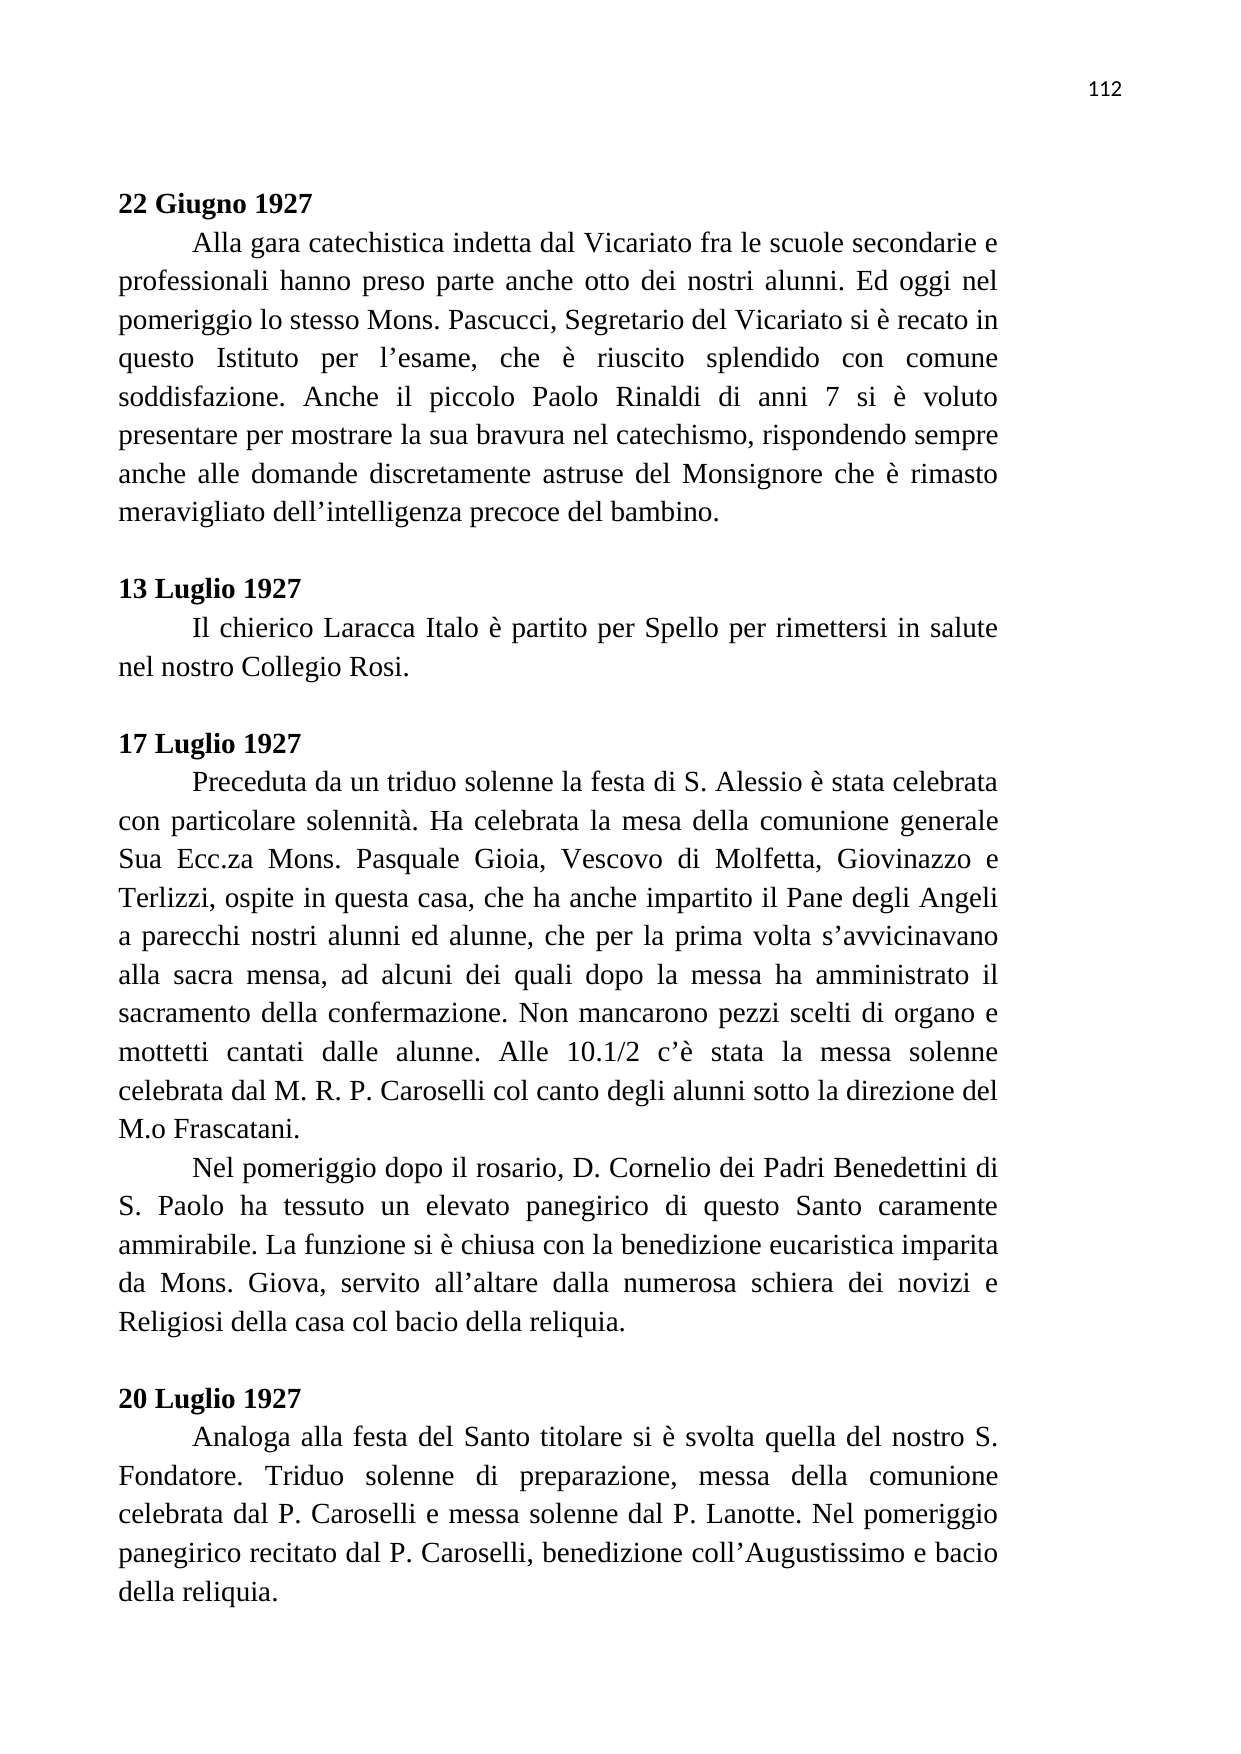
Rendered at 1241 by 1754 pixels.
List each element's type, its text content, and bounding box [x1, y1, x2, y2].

text Alla gara catechistica indetta dal Vicariato fra le scuole secondarie e professionali hanno preso parte anche otto dei nostri alunni. Ed oggi nel pomeriggio lo stesso Mons. Pascucci, Segretario del Vicariato si è recato in questo Istituto per l’esame, che è riuscito splendido con comune soddisfazione. Anche il piccolo Paolo Rinaldi di anni 7 si è voluto presentare per mostrare la sua bravura nel catechismo, rispondendo sempre anche alle domande discretamente astruse del Monsignore che è rimasto meravigliato dell’intelligenza precoce del bambino. [118, 225, 999, 528]
text Analoga alla festa del Santo titolare si è svolta quella del nostro S. Fondatore. Triduo solenne di preparazione, messa della comunione celebrata dal P. Caroselli e messa solenne dal P. Lanotte. Nel pomeriggio panegirico recitato dal P. Caroselli, benedizione coll’Augustissimo e bacio della reliquia. [118, 1419, 999, 1607]
text Nel pomeriggio dopo il rosario, D. Cornelio dei Padri Benedettini di S. Paolo ha tessuto un elevato panegirico di questo Santo caramente ammirabile. La funzione si è chiusa con la benedizione eucaristica imparita da Mons. Giova, servito all’altare dalla numerosa schiera dei novizi e Religiosi della casa col bacio della reliquia. [118, 1150, 999, 1337]
text 22 Giugno 1927 [118, 186, 999, 220]
text 17 Luglio 1927 [118, 726, 999, 759]
text Preceduta da un triduo solenne la festa di S. Alessio è stata celebrata con particolare solennità. Ha celebrata la mesa della comunione generale Sua Ecc.za Mons. Pasquale Gioia, Vescovo di Molfetta, Giovinazzo e Terlizzi, ospite in questa casa, che ha anche impartito il Pane degli Angeli a parecchi nostri alunni ed alunne, che per la prima volta s’avvicinavano alla sacra mensa, ad alcuni dei quali dopo la messa ha amministrato il sacramento della confermazione. Non mancarono pezzi scelti di organo e mottetti cantati dalle alunne. Alle 10.1/2 c’è stata la messa solenne celebrata dal M. R. P. Caroselli col canto degli alunni sotto la direzione del M.o Frascatani. [118, 764, 999, 1145]
text Il chierico Laracca Italo è partito per Spello per rimettersi in salute nel nostro Collegio Rosi. [118, 610, 999, 682]
text 20 Luglio 1927 [118, 1381, 999, 1414]
text 13 Luglio 1927 [118, 572, 999, 605]
